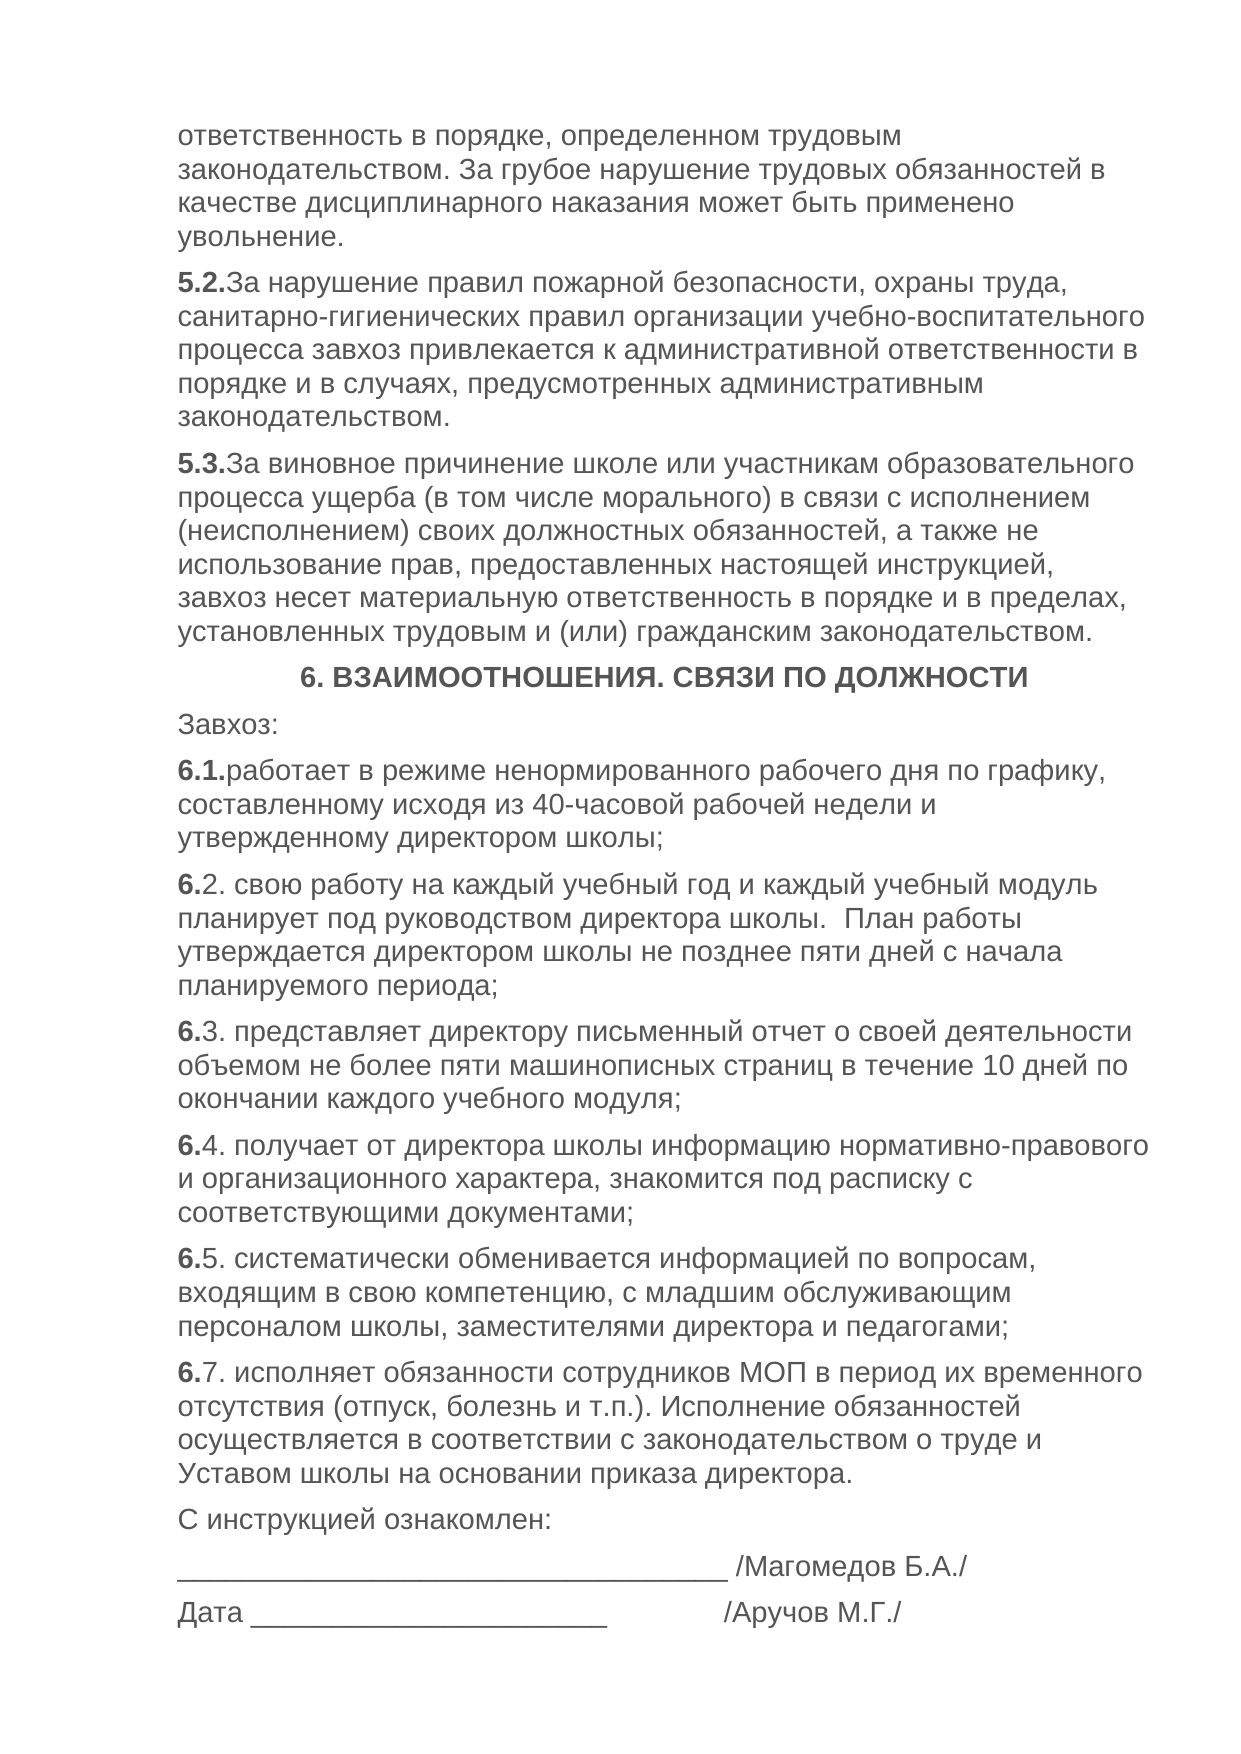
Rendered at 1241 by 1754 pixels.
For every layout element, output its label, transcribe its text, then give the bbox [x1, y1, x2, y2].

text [177, 118, 1152, 252]
text 5.3.За виновное причинение школе или участникам образовательного процесса ущерба (в том числе морального) в связи с исполнением (неисполнением) своих должностных обязанностей, а также не использование прав, предоставленных настоящей инструкцией, завхоз несет материальную ответственность в порядке и в пределах, установленных трудовым и (или) гражданским законодательством. [177, 446, 1152, 647]
text С инструкцией ознакомлен: [177, 1502, 1152, 1536]
text 5.2.За нарушение правил пожарной безопасности, охраны труда, санитарно-гигиенических правил организации учебно-воспитательного процесса завхоз привлекается к административной ответственности в порядке и в случаях, предусмотренных административным законодательством. [177, 265, 1152, 433]
text 6.7. исполняет обязанности сотрудников МОП в период их временного отсутствия (отпуск, болезнь и т.п.). Исполнение обязанностей осуществляется в соответствии с законодательством о труде и Уставом школы на основании приказа директора. [177, 1355, 1152, 1489]
text Завхоз: [177, 707, 1152, 740]
text 6. ВЗАИМООТНОШЕНИЯ. СВЯЗИ ПО ДОЛЖНОСТИ [177, 660, 1152, 694]
text 6.4. получает от директора школы информацию нормативно-правового и организационного характера, знакомится под расписку с соответствующими документами; [177, 1128, 1152, 1228]
text 6.3. представляет директору письменный отчет о своей деятельности объемом не более пяти машинописных страниц в течение 10 дней по окончании каждого учебного модуля; [177, 1014, 1152, 1115]
text Дата ______________________ /Аручов М.Г./ [177, 1596, 1152, 1629]
text 6.5. систематически обменивается информацией по вопросам, входящим в свою компетенцию, с младшим обслуживающим персоналом школы, заместителями директора и педагогами; [177, 1242, 1152, 1342]
text 6.2. свою работу на каждый учебный год и каждый учебный модуль планирует под руководством директора школы. План работы утверждается директором школы не позднее пяти дней с начала планируемого периода; [177, 867, 1152, 1001]
text __________________________________ /Магомедов Б.А./ [177, 1549, 1152, 1582]
text 6.1.работает в режиме ненормированного рабочего дня по графику, составленному исходя из 40-часовой рабочей недели и утвержденному директором школы; [177, 753, 1152, 854]
